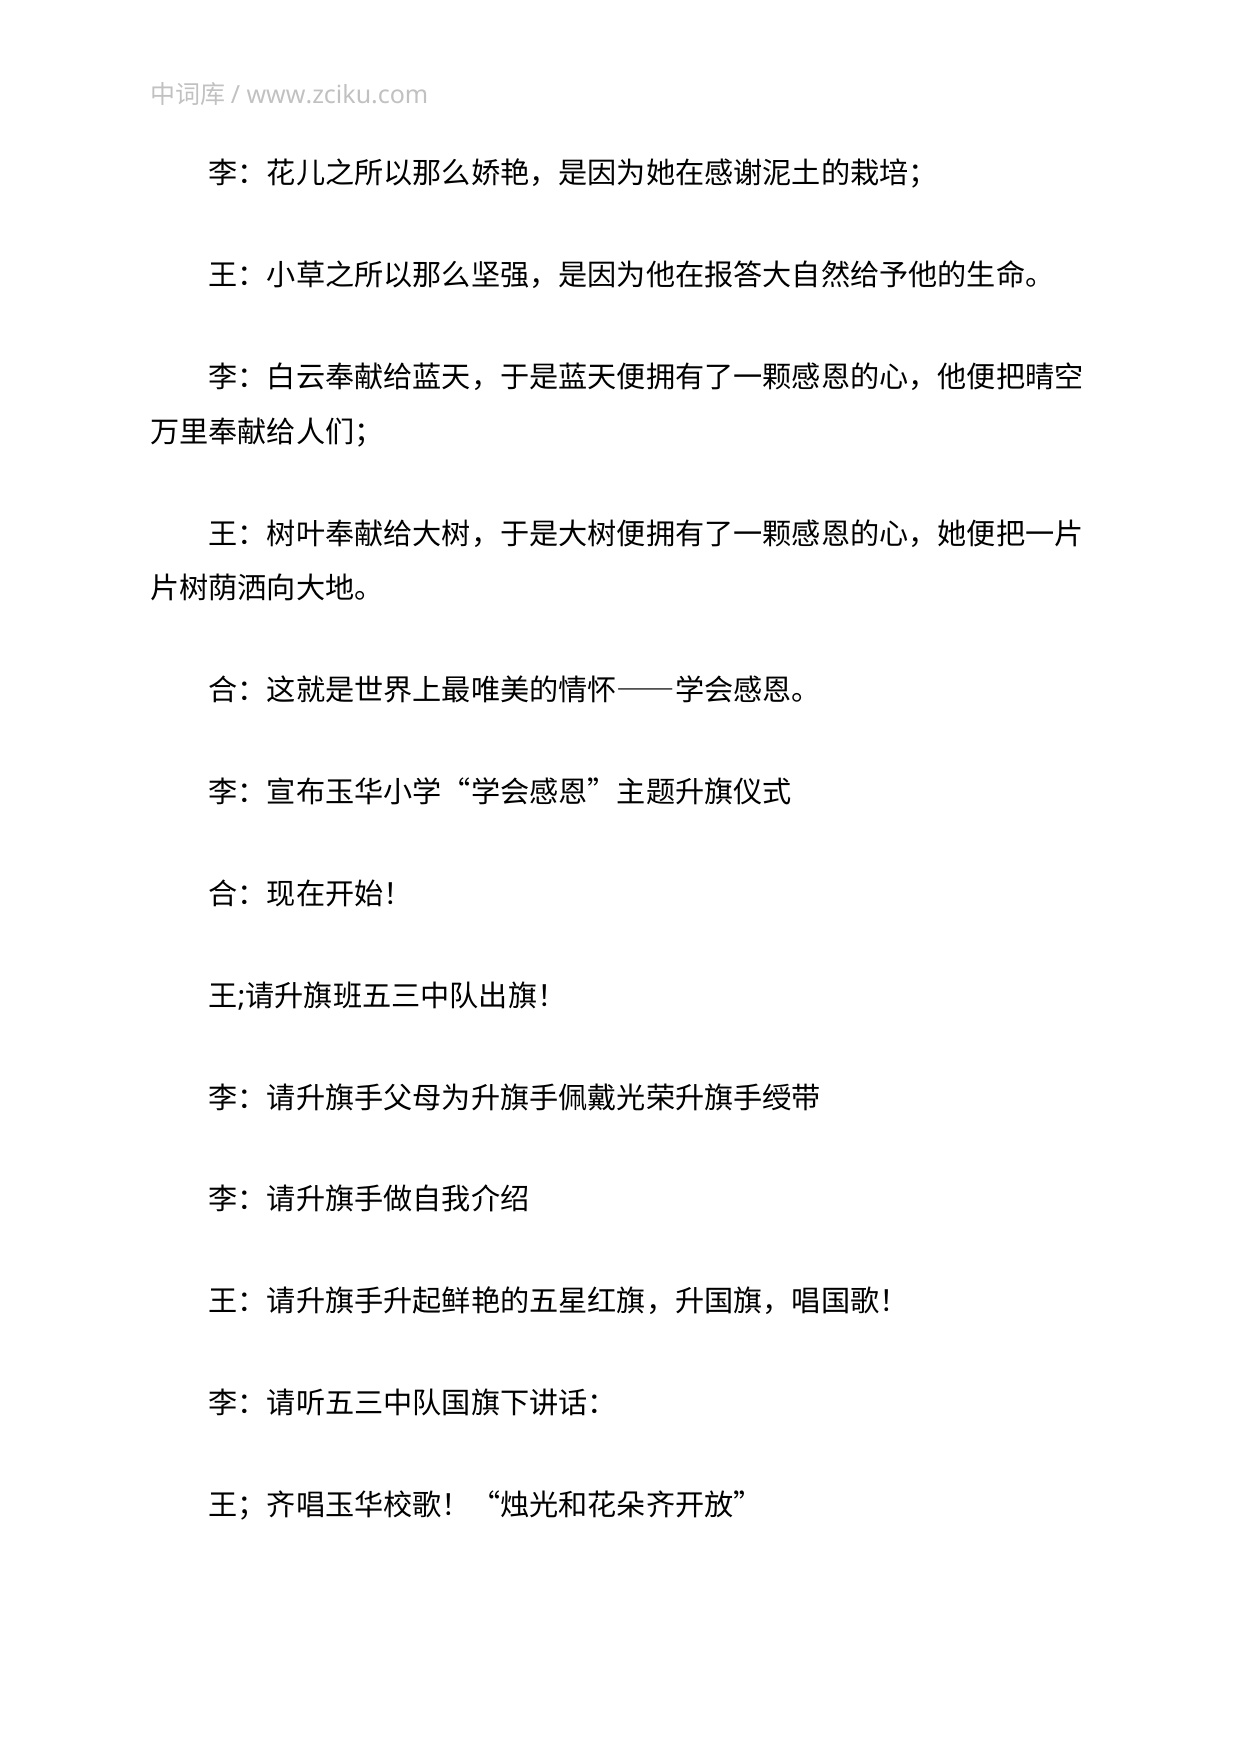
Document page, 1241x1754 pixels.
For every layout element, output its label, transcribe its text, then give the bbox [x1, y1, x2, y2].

text 合：现在开始！ [150, 870, 1090, 913]
text 王；齐唱玉华校歌！“烛光和花朵齐开放” [150, 1481, 1090, 1523]
text 王：请升旗手升起鲜艳的五星红旗，升国旗，唱国歌！ [150, 1278, 1090, 1320]
text 李：请升旗手做自我介绍 [150, 1176, 1090, 1218]
text 王：小草之所以那么坚强，是因为他在报答大自然给予他的生命。 [150, 252, 1090, 294]
text 李：宣布玉华小学“学会感恩”主题升旗仪式 [150, 769, 1090, 811]
text 李：请听五三中队国旗下讲话： [150, 1379, 1090, 1422]
text 李：白云奉献给蓝天，于是蓝天便拥有了一颗感恩的心，他便把晴空万里奉献给人们； [150, 353, 1090, 451]
text 李：请升旗手父母为升旗手佩戴光荣升旗手绶带 [150, 1074, 1090, 1116]
text 王;请升旗班五三中队出旗！ [150, 972, 1090, 1014]
text 李：花儿之所以那么娇艳，是因为她在感谢泥土的栽培； [150, 150, 1090, 192]
text 王：树叶奉献给大树，于是大树便拥有了一颗感恩的心，她便把一片片树荫洒向大地。 [150, 510, 1090, 607]
text 合：这就是世界上最唯美的情怀——学会感恩。 [150, 667, 1090, 709]
